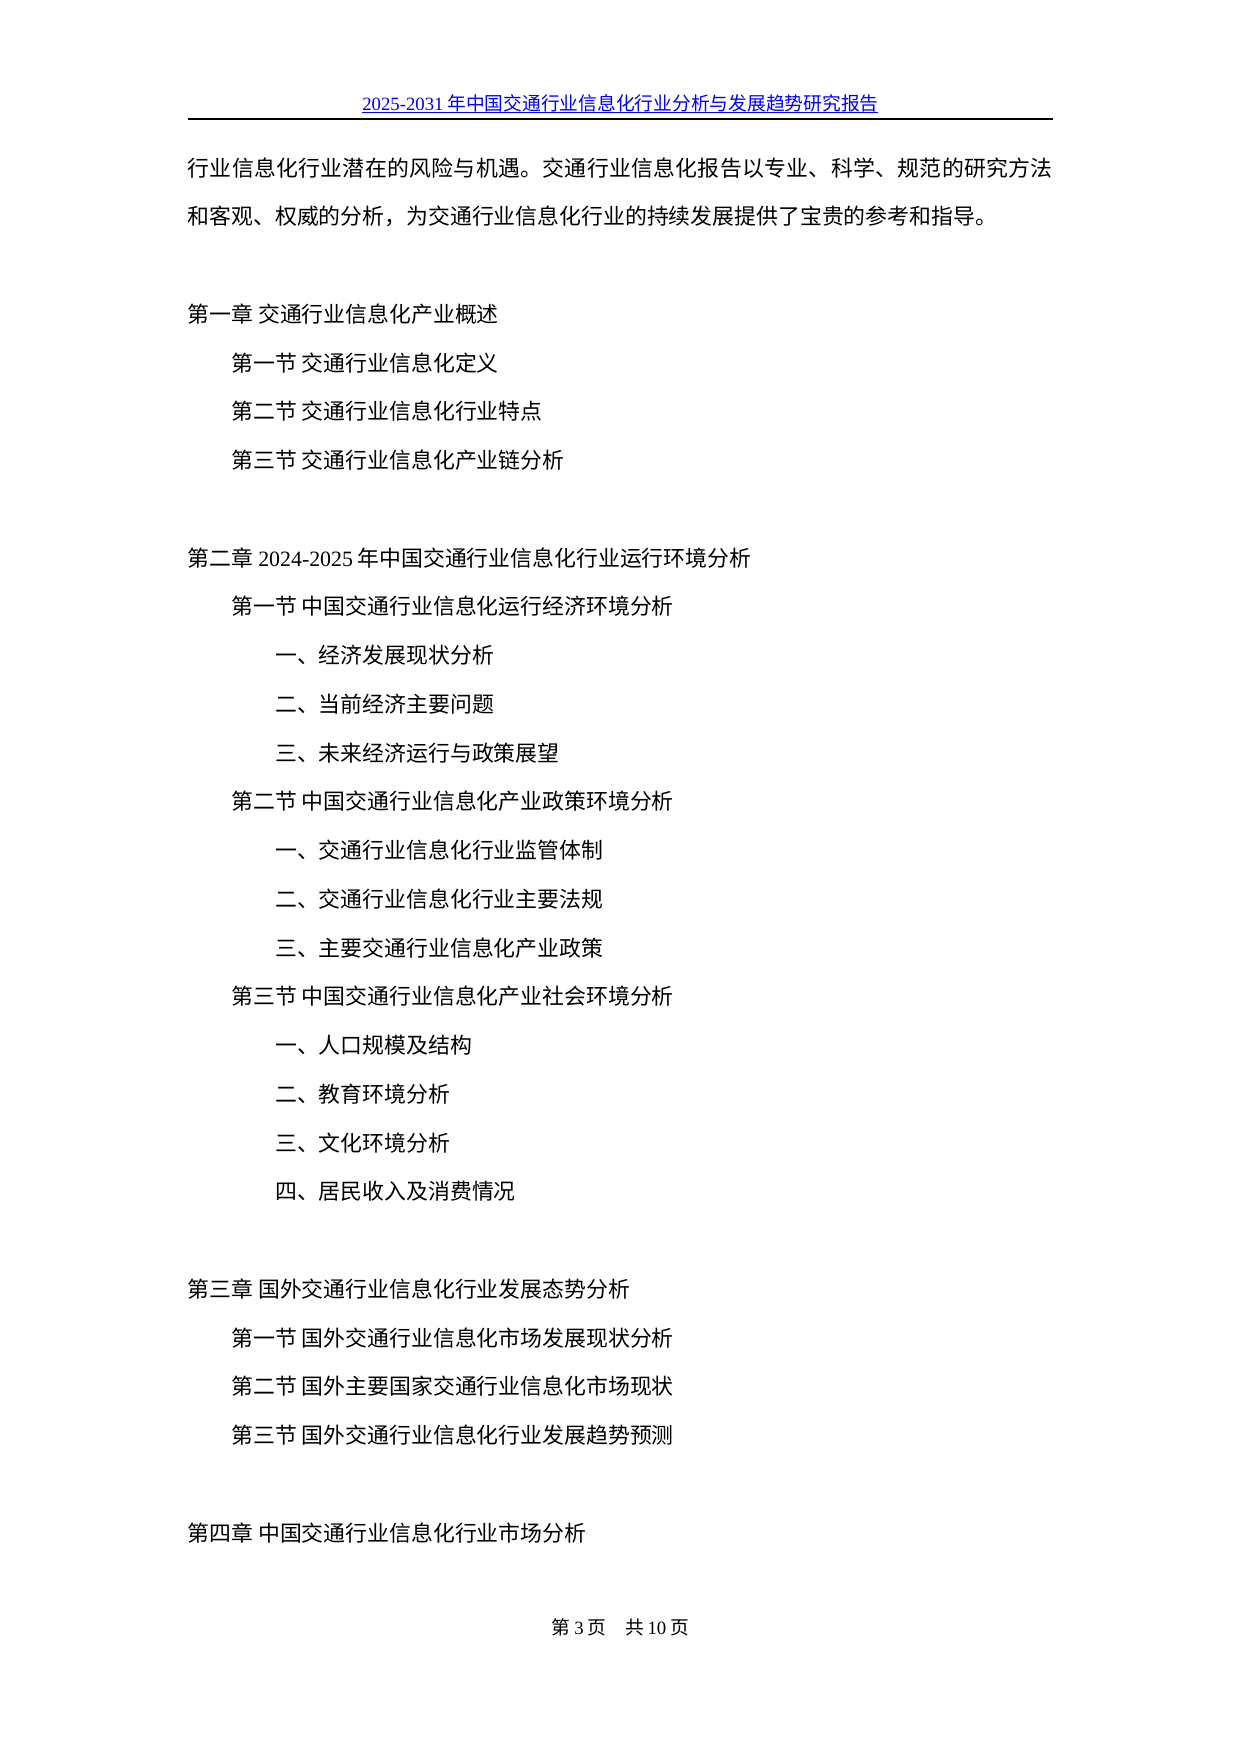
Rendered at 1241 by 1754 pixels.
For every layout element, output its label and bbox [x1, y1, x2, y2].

text [187, 150, 1053, 1548]
